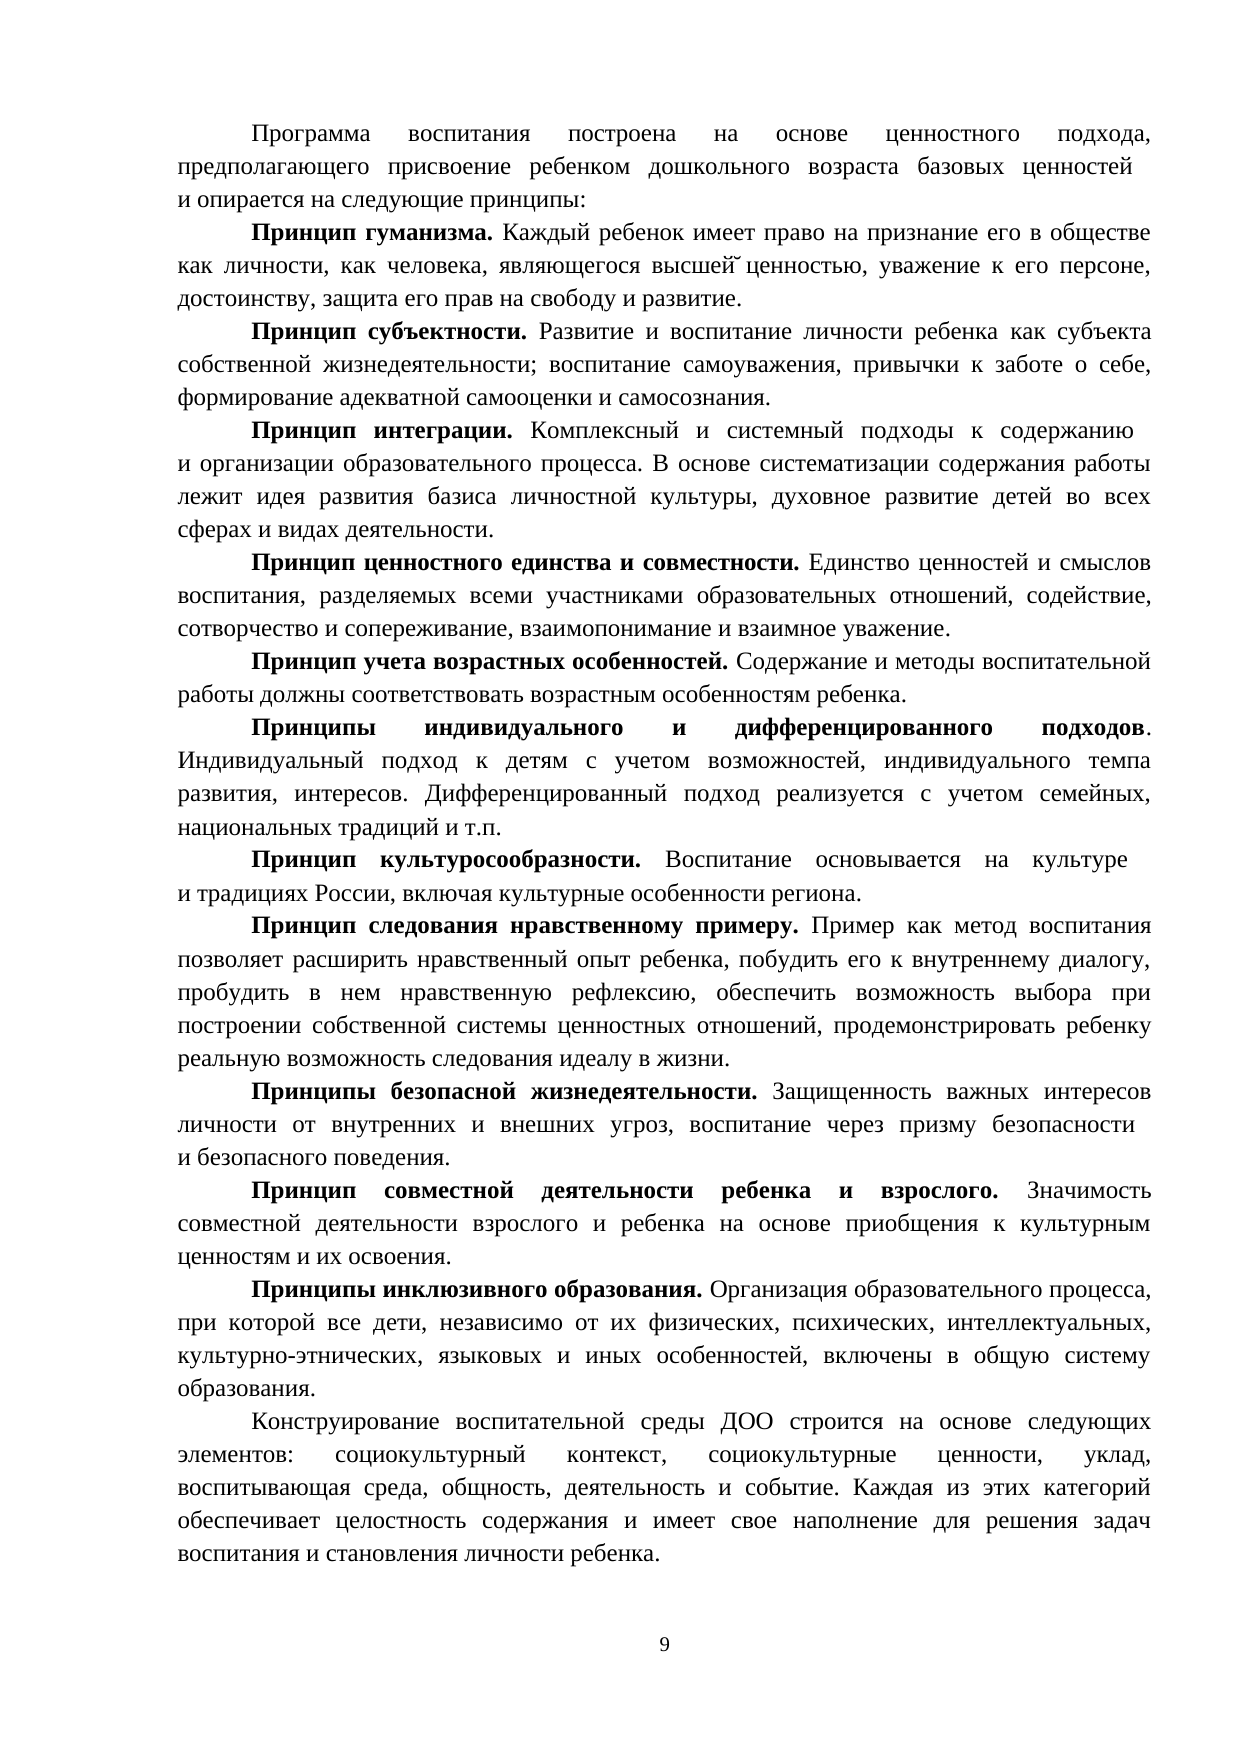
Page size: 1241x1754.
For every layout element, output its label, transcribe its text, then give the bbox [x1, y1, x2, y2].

text Принципы безопасной жизнедеятельности. Защищенность важных интересов личности от внутренних и внешних угроз, воспитание через призму безопасности и безопасного поведения. [177, 1076, 1152, 1171]
text Принципы инклюзивного образования. Организация образовательного процесса, при которой все дети, независимо от их физических, психических, интеллектуальных, культурно-этнических, языковых и иных особенностей, включены в общую систему образования. [177, 1274, 1152, 1402]
text Принцип гуманизма. Каждый ребенок имеет право на признание его в обществе как личности, как человека, являющегося высшей̆ ценностью, уважение к его персоне, достоинству, защита его прав на свободу и развитие. [177, 217, 1152, 312]
text Конструирование воспитательной среды ДОО строится на основе следующих элементов: социокультурный контекст, социокультурные ценности, уклад, воспитывающая среда, общность, деятельность и событие. Каждая из этих категорий обеспечивает целостность содержания и имеет свое наполнение для решения задач воспитания и становления личности ребенка. [177, 1406, 1152, 1567]
text Принцип субъектности. Развитие и воспитание личности ребенка как субъекта собственной жизнедеятельности; воспитание самоуважения, привычки к заботе о себе, формирование адекватной самооценки и самосознания. [177, 316, 1152, 411]
text Программа воспитания построена на основе ценностного подхода, предполагающего присвоение ребенком дошкольного возраста базовых ценностей и опирается на следующие принципы: [177, 118, 1152, 213]
text Принцип культуросообразности. Воспитание основывается на культуре и традициях России, включая культурные особенности региона. [177, 844, 1152, 906]
text Принцип учета возрастных особенностей. Содержание и методы воспитательной работы должны соответствовать возрастным особенностям ребенка. [177, 646, 1152, 708]
text Принцип следования нравственному примеру. Пример как метод воспитания позволяет расширить нравственный опыт ребенка, побудить его к внутреннему диалогу, пробудить в нем нравственную рефлексию, обеспечить возможность выбора при построении собственной системы ценностных отношений, продемонстрировать ребенку реальную возможность следования идеалу в жизни. [177, 911, 1152, 1071]
text Принцип ценностного единства и совместности. Единство ценностей и смыслов воспитания, разделяемых всеми участниками образовательных отношений, содействие, сотворчество и сопереживание, взаимопонимание и взаимное уважение. [177, 547, 1152, 642]
text Принцип интеграции. Комплексный и системный подходы к содержанию и организации образовательного процесса. В основе систематизации содержания работы лежит идея развития базиса личностной культуры, духовное развитие детей во всех сферах и видах деятельности. [177, 415, 1152, 543]
text Принцип совместной деятельности ребенка и взрослого. Значимость совместной деятельности взрослого и ребенка на основе приобщения к культурным ценностям и их освоения. [177, 1175, 1152, 1269]
text Принципы индивидуального и дифференцированного подходов. Индивидуальный подход к детям с учетом возможностей, индивидуального темпа развития, интересов. Дифференцированный подход реализуется с учетом семейных, национальных традиций и т.п. [177, 712, 1152, 840]
